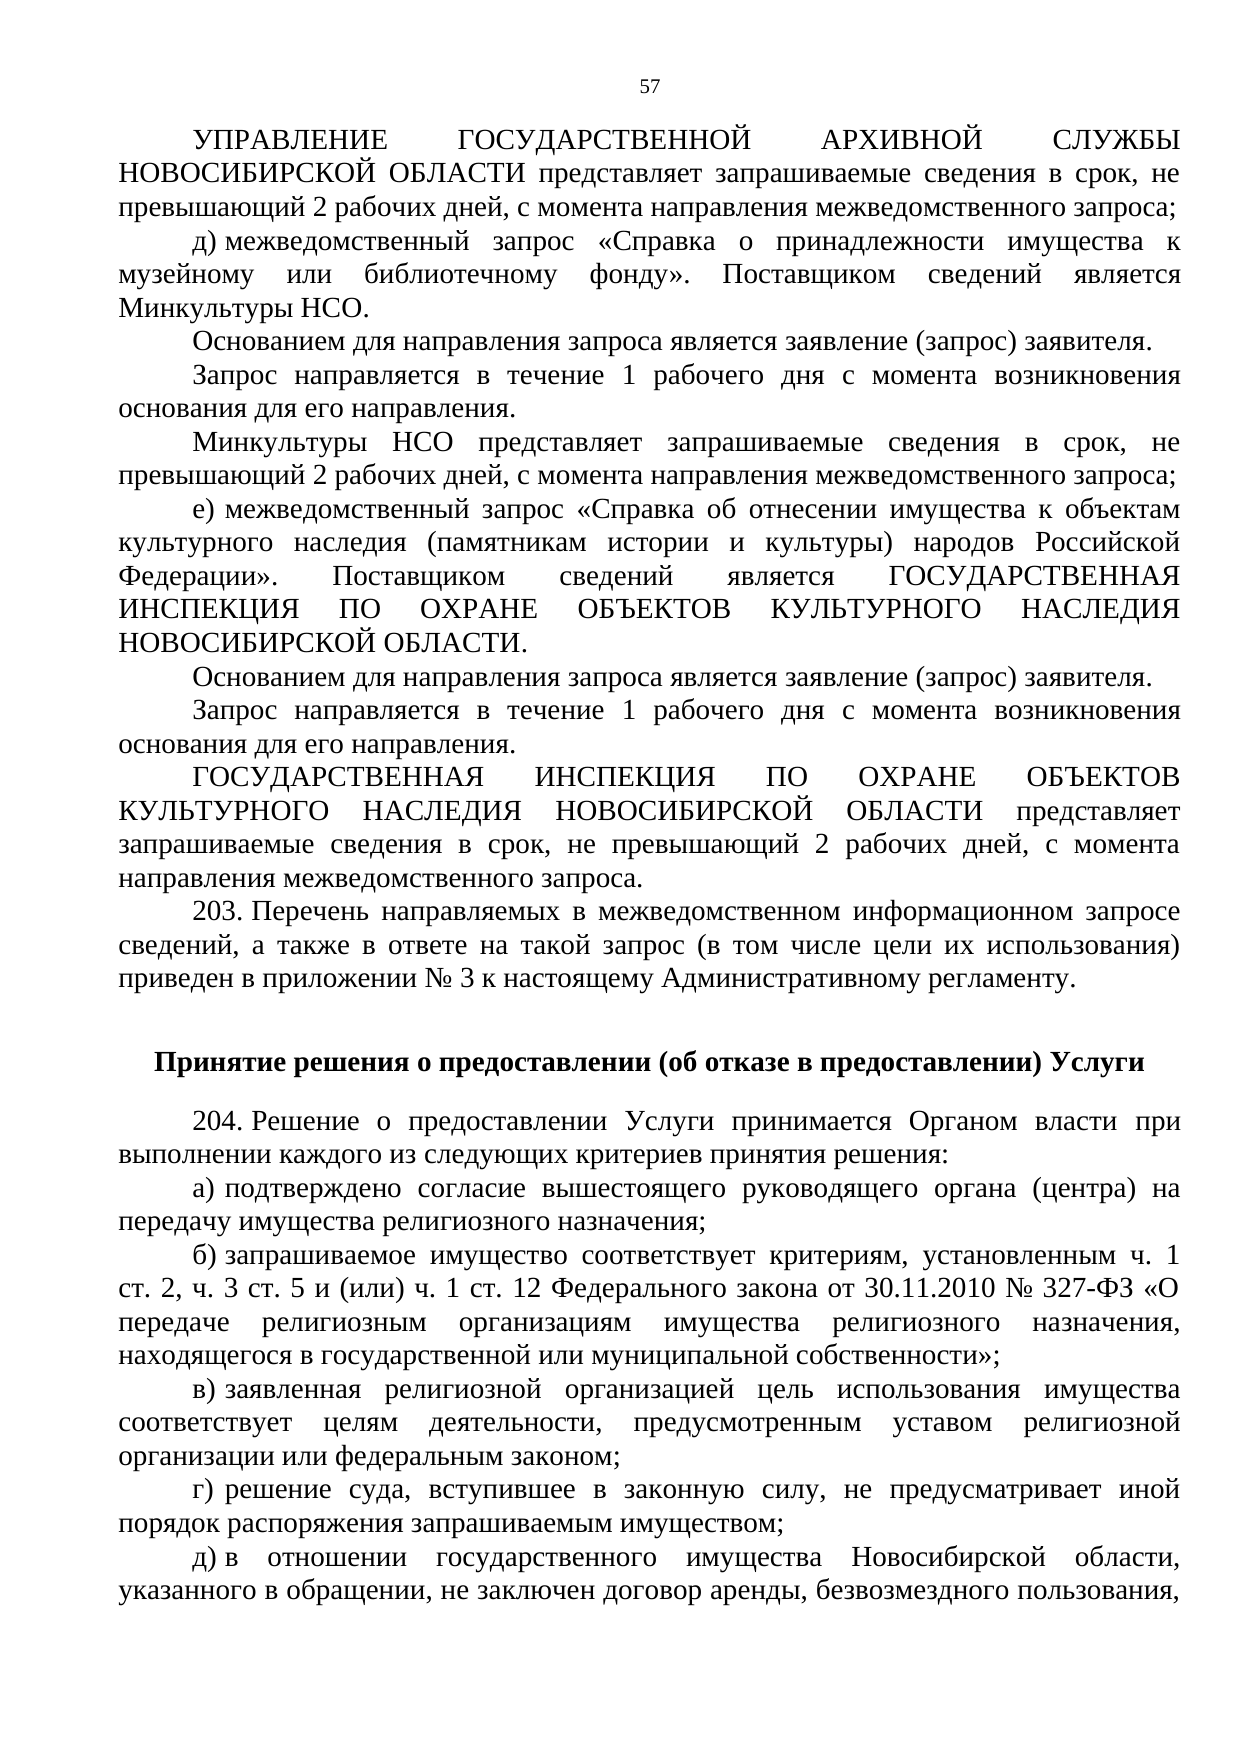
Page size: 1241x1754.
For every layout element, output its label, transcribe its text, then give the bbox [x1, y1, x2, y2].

text УПРАВЛЕНИЕ ГОСУДАРСТВЕННОЙ АРХИВНОЙ СЛУЖБЫ НОВОСИБИРСКОЙ ОБЛАСТИ представляет запрашиваемые сведения в срок, не превышающий 2 рабочих дней, с момента направления межведомственного запроса; [118, 122, 1181, 223]
list запрашиваемое имущество соответствует критериям, установленным ч. 1 ст. 2, ч. 3 ст. 5 и (или) ч. 1 ст. 12 Федерального закона от 30.11.2010 № 327-ФЗ «О передаче религиозным организациям имущества религиозного назначения, находящегося в государственной или муниципальной собственности»; [118, 1237, 1181, 1371]
text Запрос направляется в течение 1 рабочего дня с момента возникновения основания для его направления. [118, 357, 1181, 424]
text Запрос направляется в течение 1 рабочего дня с момента возникновения основания для его направления. [118, 692, 1181, 759]
text ГОСУДАРСТВЕННАЯ ИНСПЕКЦИЯ ПО ОХРАНЕ ОБЪЕКТОВ КУЛЬТУРНОГО НАСЛЕДИЯ НОВОСИБИРСКОЙ ОБЛАСТИ представляет запрашиваемые сведения в срок, не превышающий 2 рабочих дней, с момента направления межведомственного запроса. [118, 759, 1181, 893]
text Минкультуры НСО представляет запрашиваемые сведения в срок, не превышающий 2 рабочих дней, с момента направления межведомственного запроса; [118, 424, 1181, 491]
list межведомственный запрос «Справка о принадлежности имущества к музейному или библиотечному фонду». Поставщиком сведений является Минкультуры НСО. [118, 223, 1181, 323]
text Основанием для направления запроса является заявление (запрос) заявителя. [118, 323, 1181, 357]
list Перечень направляемых в межведомственном информационном запросе сведений, а также в ответе на такой запрос (в том числе цели их использования) приведен в приложении № 3 к настоящему Административному регламенту. [118, 893, 1181, 994]
text Основанием для направления запроса является заявление (запрос) заявителя. [118, 659, 1181, 692]
list межведомственный запрос «Справка об отнесении имущества к объектам культурного наследия (памятникам истории и культуры) народов Российской Федерации». Поставщиком сведений является ГОСУДАРСТВЕННАЯ ИНСПЕКЦИЯ ПО ОХРАНЕ ОБЪЕКТОВ КУЛЬТУРНОГО НАСЛЕДИЯ НОВОСИБИРСКОЙ ОБЛАСТИ. [118, 491, 1181, 659]
text Принятие решения о предоставлении (об отказе в предоставлении) Услуги [118, 1044, 1181, 1078]
list Решение о предоставлении Услуги принимается Органом власти при выполнении каждого из следующих критериев принятия решения: [118, 1103, 1181, 1170]
list заявленная религиозной организацией цель использования имущества соответствует целям деятельности, предусмотренным уставом религиозной организации или федеральным законом; [118, 1371, 1181, 1472]
list подтверждено согласие вышестоящего руководящего органа (центра) на передачу имущества религиозного назначения; [118, 1170, 1181, 1237]
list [118, 1539, 1181, 1606]
list решение суда, вступившее в законную силу, не предусматривает иной порядок распоряжения запрашиваемым имуществом; [118, 1472, 1181, 1539]
